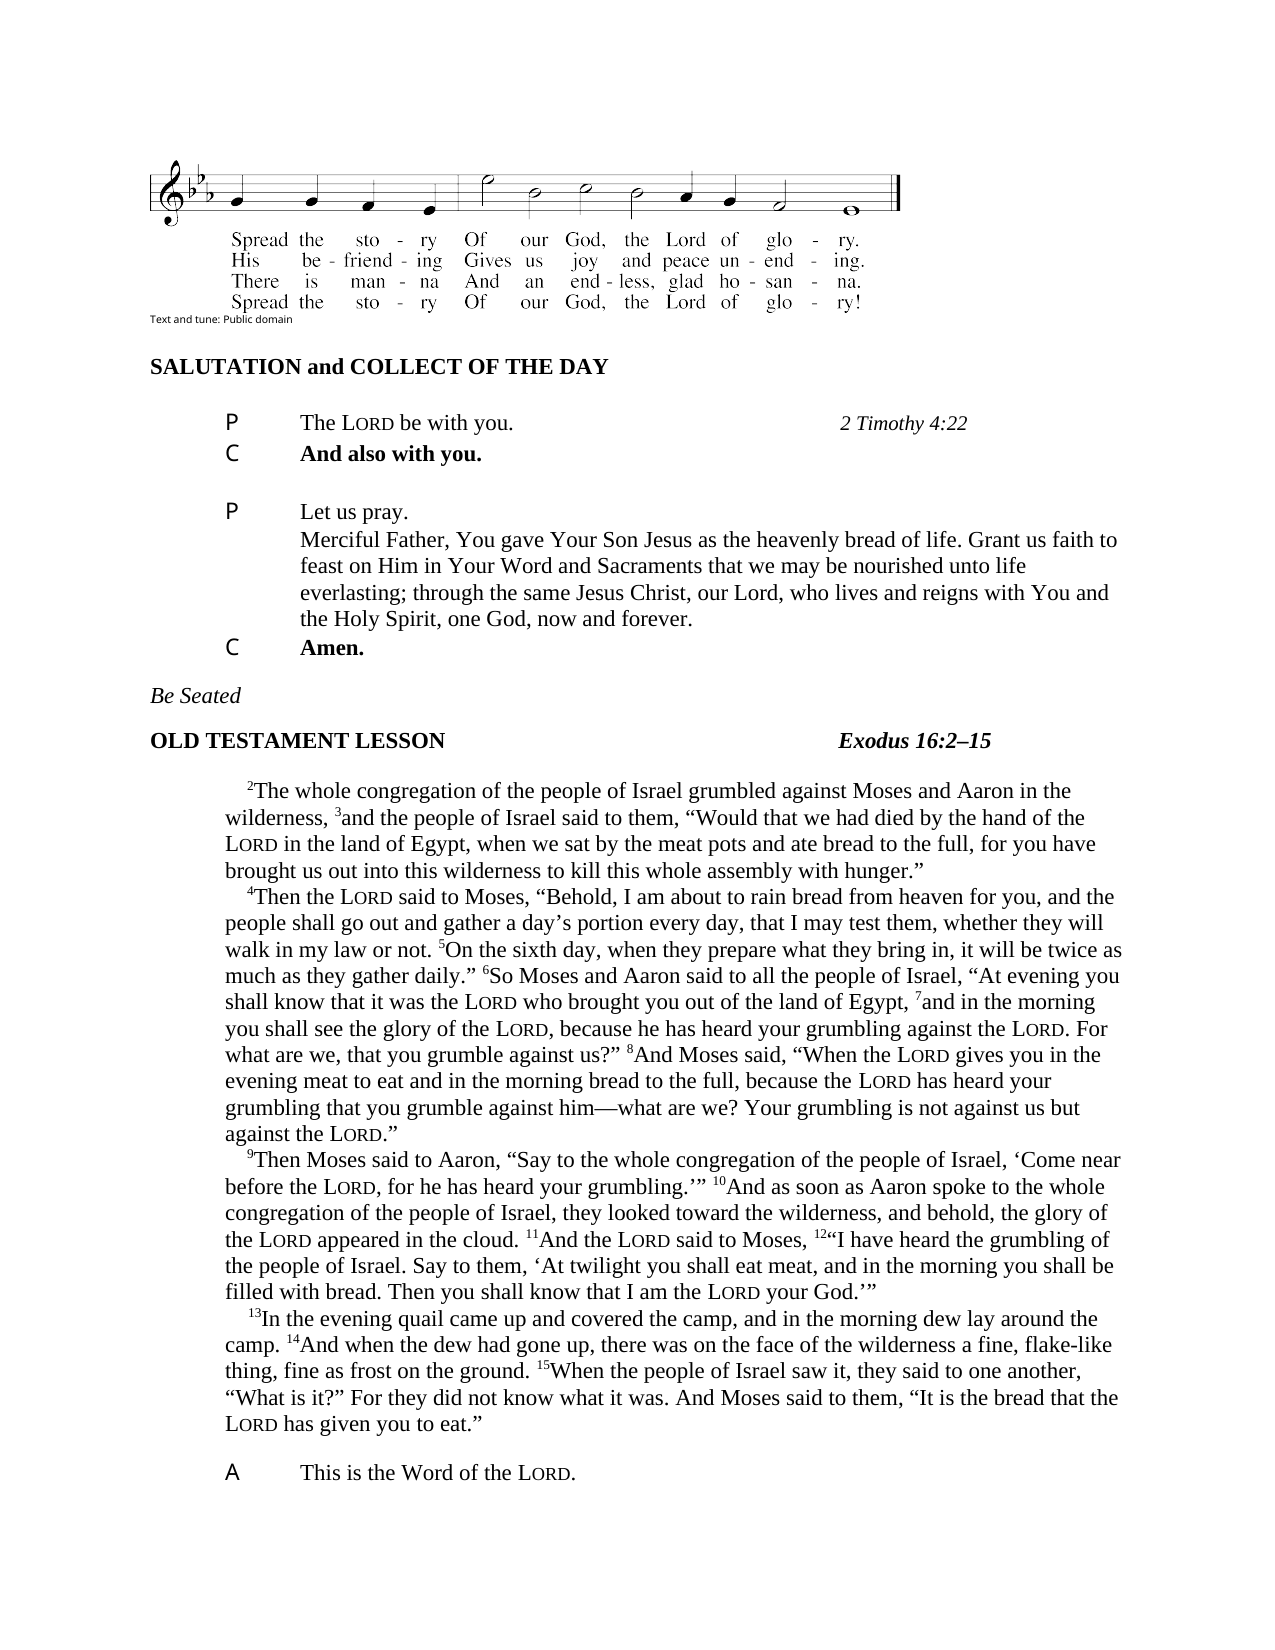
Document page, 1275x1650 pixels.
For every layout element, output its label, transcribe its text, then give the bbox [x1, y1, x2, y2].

text 13In the evening quail came up and covered the camp, and in the morning dew lay around the camp. 14And when the dew had gone up, there was on the face of the wilderness a fine, flake-like thing, fine as frost on the ground. 15When the people of Israel saw it, they said to one another, “What is it?” For they did not know what it was. And Moses said to them, “It is the bread that the Lord has given you to eat.” [225, 1305, 1125, 1436]
text P Let us pray. [150, 494, 1125, 526]
picture [150, 150, 901, 313]
text P The Lord be with you. 2 Timothy 4:22 [225, 406, 1125, 437]
text SALUTATION and COLLECT OF THE DAY [150, 353, 1125, 379]
text 2The whole congregation of the people of Israel grumbled against Moses and Aaron in the wilderness, 3and the people of Israel said to them, “Would that we had died by the hand of the Lord in the land of Egypt, when we sat by the meat pots and ate bread to the full, for you have brought us out into this wilderness to kill this whole assembly with hunger.” [225, 778, 1125, 883]
text Merciful Father, You gave Your Son Jesus as the heavenly bread of life. Grant us faith to feast on Him in Your Word and Sacraments that we may be nourished unto life everlasting; through the same Jesus Christ, our Lord, who lives and reigns with You and the Holy Spirit, one God, now and forever. [300, 526, 1125, 631]
text 4Then the Lord said to Moses, “Behold, I am about to rain bread from heaven for you, and the people shall go out and gather a day’s portion every day, that I may test them, whether they will walk in my law or not. 5On the sixth day, when they prepare what they bring in, it will be twice as much as they gather daily.” 6So Moses and Aaron said to all the people of Israel, “At evening you shall know that it was the Lord who brought you out of the land of Egypt, 7and in the morning you shall see the glory of the Lord, because he has heard your grumbling against the Lord. For what are we, that you grumble against us?” 8And Moses said, “When the Lord gives you in the evening meat to eat and in the morning bread to the full, because the Lord has heard your grumbling that you grumble against him—what are we? Your grumbling is not against us but against the Lord.” [225, 883, 1125, 1147]
text C Amen. [150, 631, 1125, 662]
text C And also with you. [225, 437, 1125, 468]
text A This is the Word of the Lord. [150, 1456, 1125, 1487]
text 9Then Moses said to Aaron, “Say to the whole congregation of the people of Israel, ‘Come near before the Lord, for he has heard your grumbling.’” 10And as soon as Aaron spoke to the whole congregation of the people of Israel, they looked toward the wilderness, and behold, the glory of the Lord appeared in the cloud. 11And the Lord said to Moses, 12“I have heard the grumbling of the people of Israel. Say to them, ‘At twilight you shall eat meat, and in the morning you shall be filled with bread. Then you shall know that I am the Lord your God.’” [225, 1147, 1125, 1305]
text Be Seated [150, 682, 1125, 708]
text Text and tune: Public domain [150, 312, 1125, 327]
text OLD TESTAMENT LESSON Exodus 16:2–15 [150, 727, 1125, 753]
